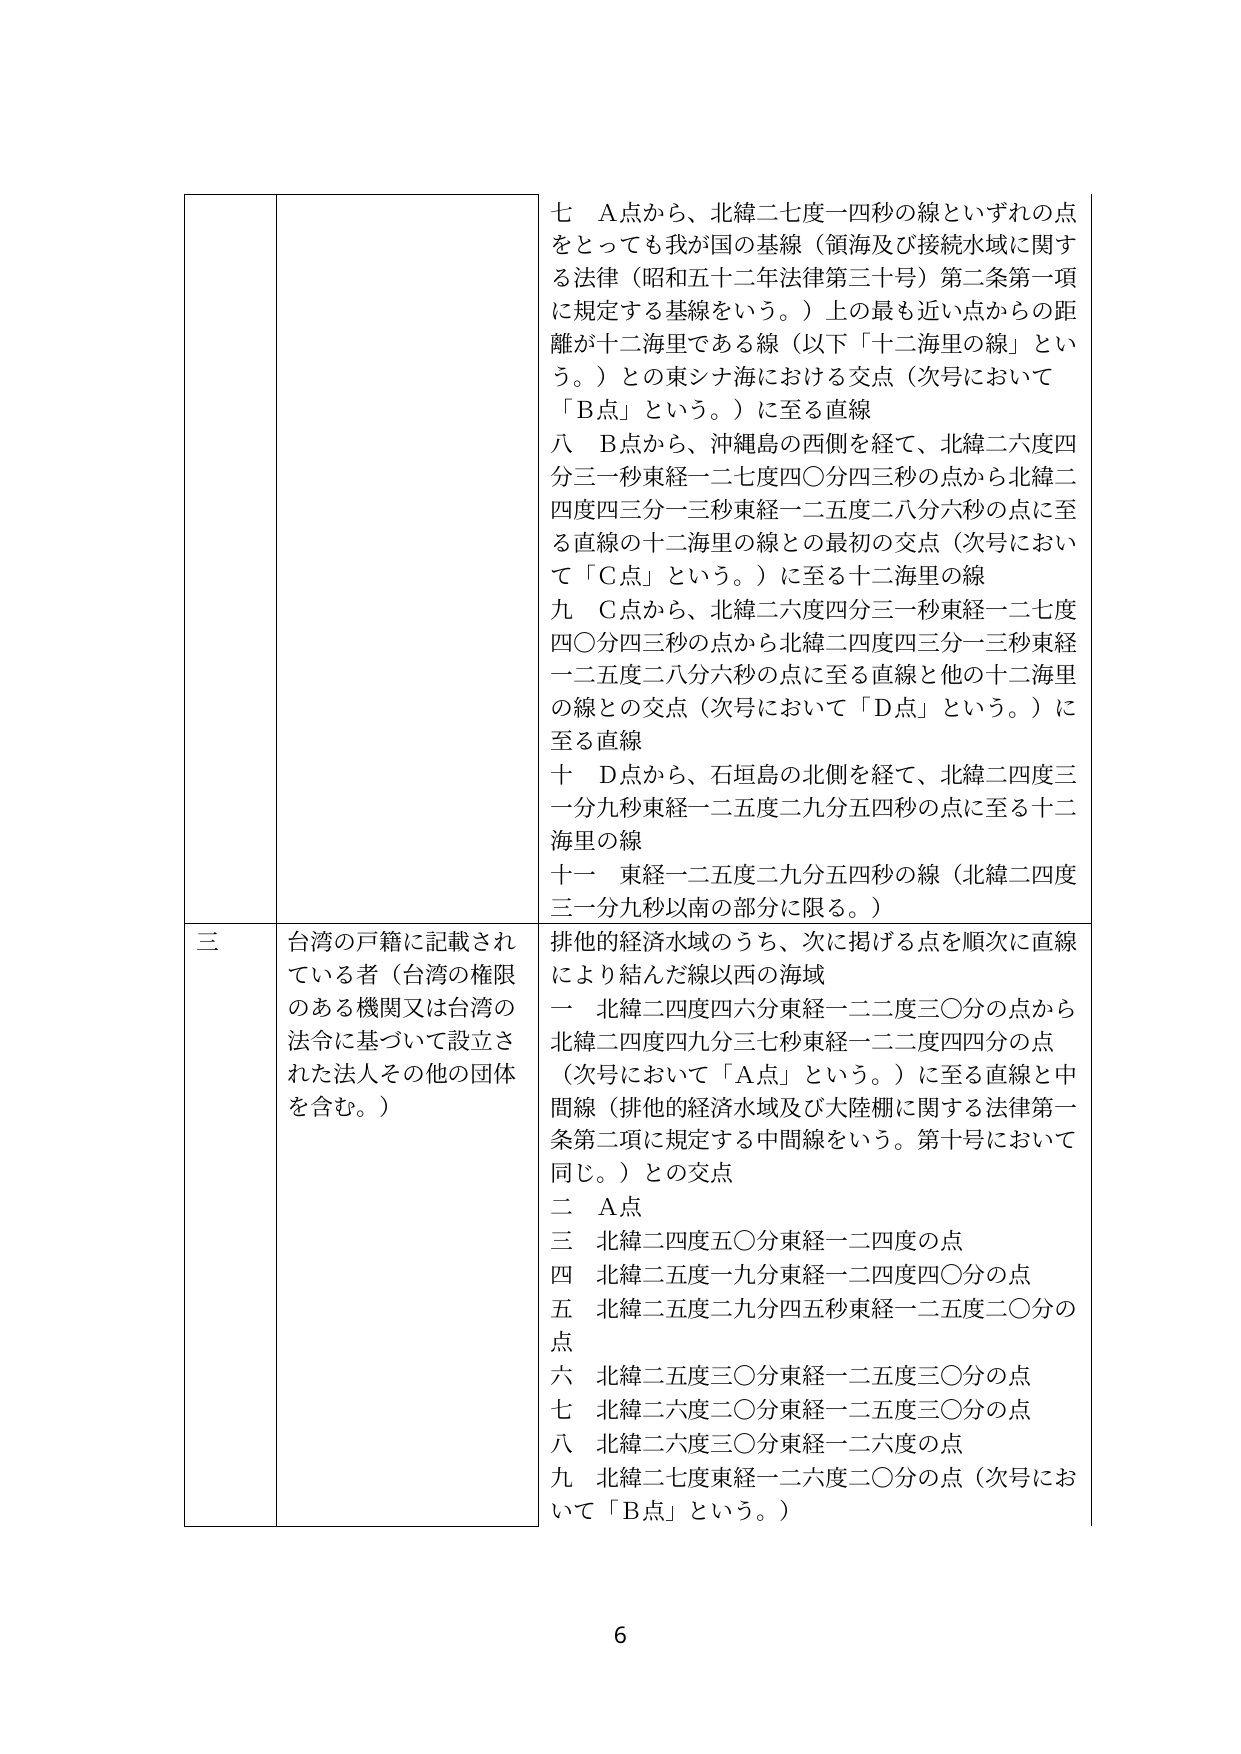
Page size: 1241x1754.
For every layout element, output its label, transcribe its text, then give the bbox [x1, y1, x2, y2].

table_cell 四 北緯二五度一九分東経一二四度四〇分の点 [539, 1256, 1091, 1290]
table_cell 三 北緯二四度五〇分東経一二四度の点 [539, 1223, 1091, 1256]
table_cell 一 北緯二四度四六分東経一二二度三〇分の点から北緯二四度四九分三七秒東経一二二度四四分の点（次号において「Ａ点」という。）に至る直線と中間線（排他的経済水域及び大陸棚に関する法律第一条第二項に規定する中間線をいう。第十号において同じ。）との交点 [539, 990, 1091, 1188]
table_cell 八 北緯二六度三〇分東経一二六度の点 [539, 1425, 1091, 1459]
table_cell 七 北緯二六度二〇分東経一二五度三〇分の点 [539, 1391, 1091, 1425]
table_cell 九 北緯二七度東経一二六度二〇分の点（次号において「Ｂ点」という。） [539, 1459, 1091, 1526]
table_cell 十一 東経一二五度二九分五四秒の線（北緯二四度三一分九秒以南の部分に限る。） [539, 856, 1091, 923]
table_cell 七 Ａ点から、北緯二七度一四秒の線といずれの点をとっても我が国の基線（領海及び接続水域に関する法律（昭和五十二年法律第三十号）第二条第一項に規定する基線をいう。）上の最も近い点からの距離が十二海里である線（以下「十二海里の線」という。）との東シナ海における交点（次号において「Ｂ点」という。）に至る直線 [539, 194, 1091, 425]
table_cell 五 北緯二五度二九分四五秒東経一二五度二〇分の点 [539, 1290, 1091, 1357]
table_cell 台湾の戸籍に記載されている者（台湾の権限のある機関又は台湾の法令に基づいて設立された法人その他の団体を含む。） [277, 924, 538, 1526]
table_cell 九 Ｃ点から、北緯二六度四分三一秒東経一二七度四〇分四三秒の点から北緯二四度四三分一三秒東経一二五度二八分六秒の点に至る直線と他の十二海里の線との交点（次号において「Ｄ点」という。）に至る直線 [539, 591, 1091, 756]
table_cell 二 Ａ点 [539, 1189, 1091, 1222]
table_cell 八 Ｂ点から、沖縄島の西側を経て、北緯二六度四分三一秒東経一二七度四〇分四三秒の点から北緯二四度四三分一三秒東経一二五度二八分六秒の点に至る直線の十二海里の線との最初の交点（次号において「Ｃ点」という。）に至る十二海里の線 [539, 425, 1091, 591]
table_cell 六 北緯二五度三〇分東経一二五度三〇分の点 [539, 1357, 1091, 1391]
table_cell 三 [185, 924, 276, 1526]
table_cell 排他的経済水域のうち、次に掲げる点を順次に直線により結んだ線以西の海域 [539, 924, 1091, 990]
table_cell 十 Ｄ点から、石垣島の北側を経て、北緯二四度三一分九秒東経一二五度二九分五四秒の点に至る十二海里の線 [539, 756, 1091, 856]
